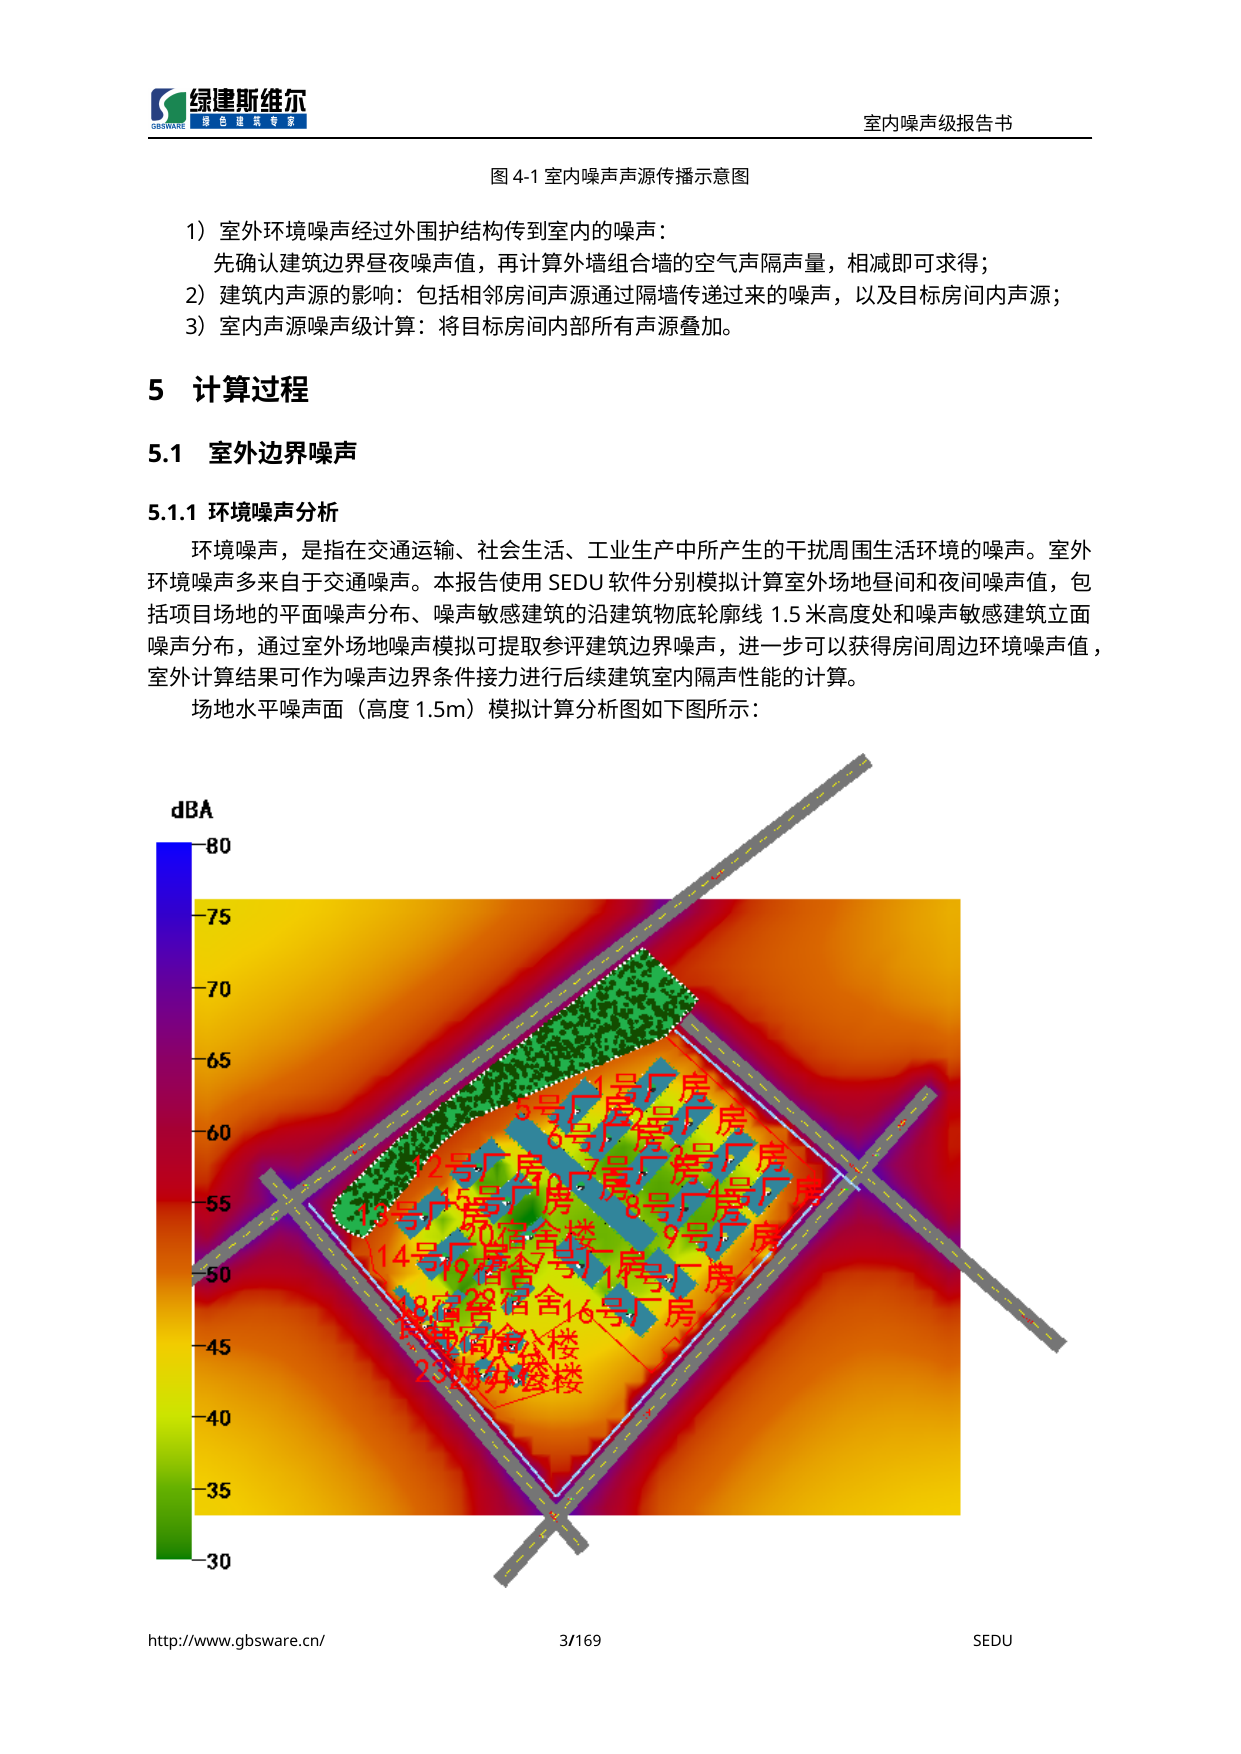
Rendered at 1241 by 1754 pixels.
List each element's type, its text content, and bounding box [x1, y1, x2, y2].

picture [147, 88, 308, 130]
text 环境噪声，是指在交通运输、社会生活、工业生产中所产生的干扰周围生活环境的噪声。室外环境噪声多来自于交通噪声。本报告使用SEDU软件分别模拟计算室外场地昼间和夜间噪声值，包括项目场地的平面噪声分布、噪声敏感建筑的沿建筑物底轮廓线1.5米高度处和噪声敏感建筑立面噪声分布，通过室外场地噪声模拟可提取参评建筑边界噪声，进一步可以获得房间周边环境噪声值，室外计算结果可作为噪声边界条件接力进行后续建筑室内隔声性能的计算。 [148, 533, 1092, 692]
subtitle 计算过程 [148, 366, 1092, 408]
text 先确认建筑边界昼夜噪声值，再计算外墙组合墙的空气声隔声量，相减即可求得； [148, 246, 1092, 278]
text 2）建筑内声源的影响：包括相邻房间声源通过隔墙传递过来的噪声，以及目标房间内声源； [185, 278, 1092, 309]
picture [155, 753, 1085, 1588]
text 图4-1室内噪声声源传播示意图 [148, 162, 1092, 189]
text 3）室内声源噪声级计算：将目标房间内部所有声源叠加。 [185, 309, 1092, 341]
subtitle 环境噪声分析 [148, 495, 1092, 527]
text 1）室外环境噪声经过外围护结构传到室内的噪声： [185, 214, 1092, 246]
text 场地水平噪声面（高度1.5m）模拟计算分析图如下图所示： [148, 692, 1092, 724]
subtitle 室外边界噪声 [148, 433, 1092, 470]
